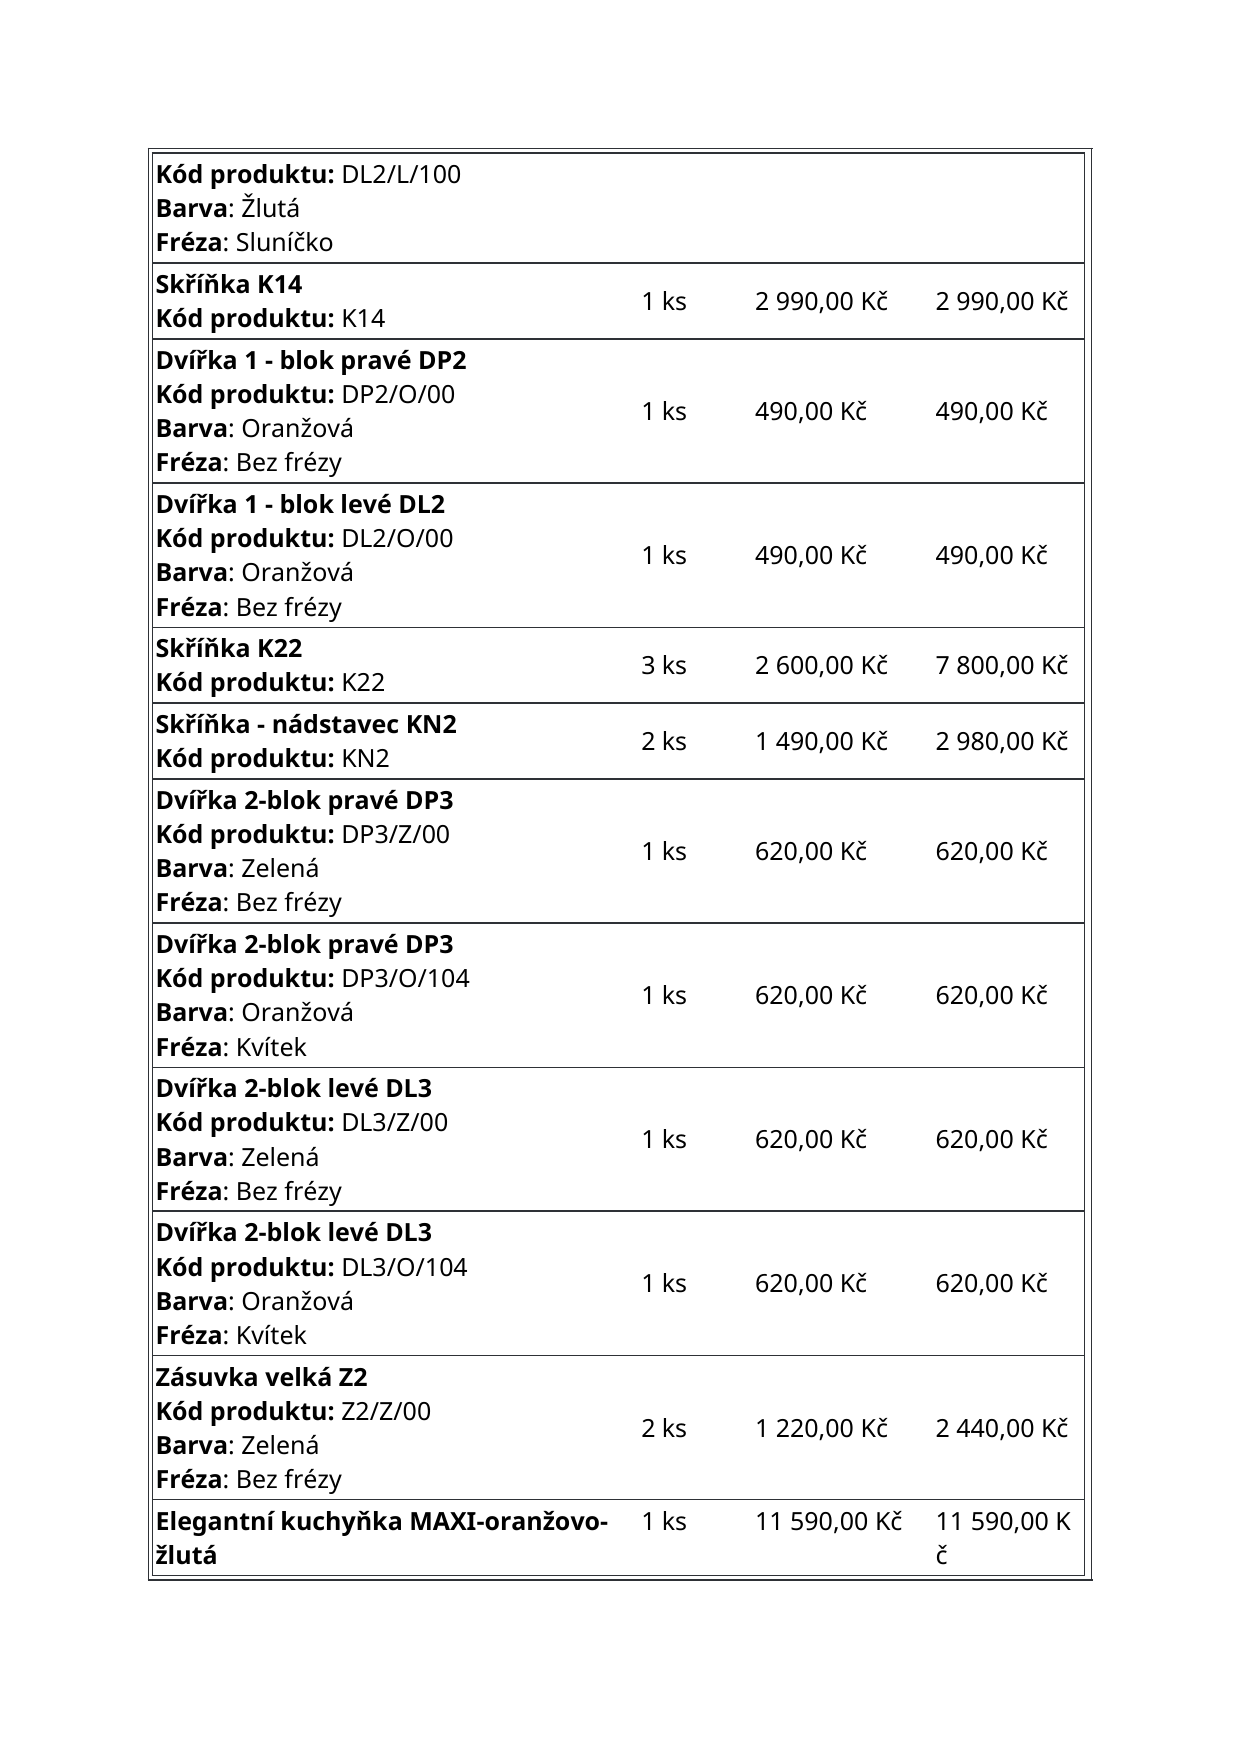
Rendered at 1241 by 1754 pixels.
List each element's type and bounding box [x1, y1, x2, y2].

table_cell [149, 149, 1091, 1579]
